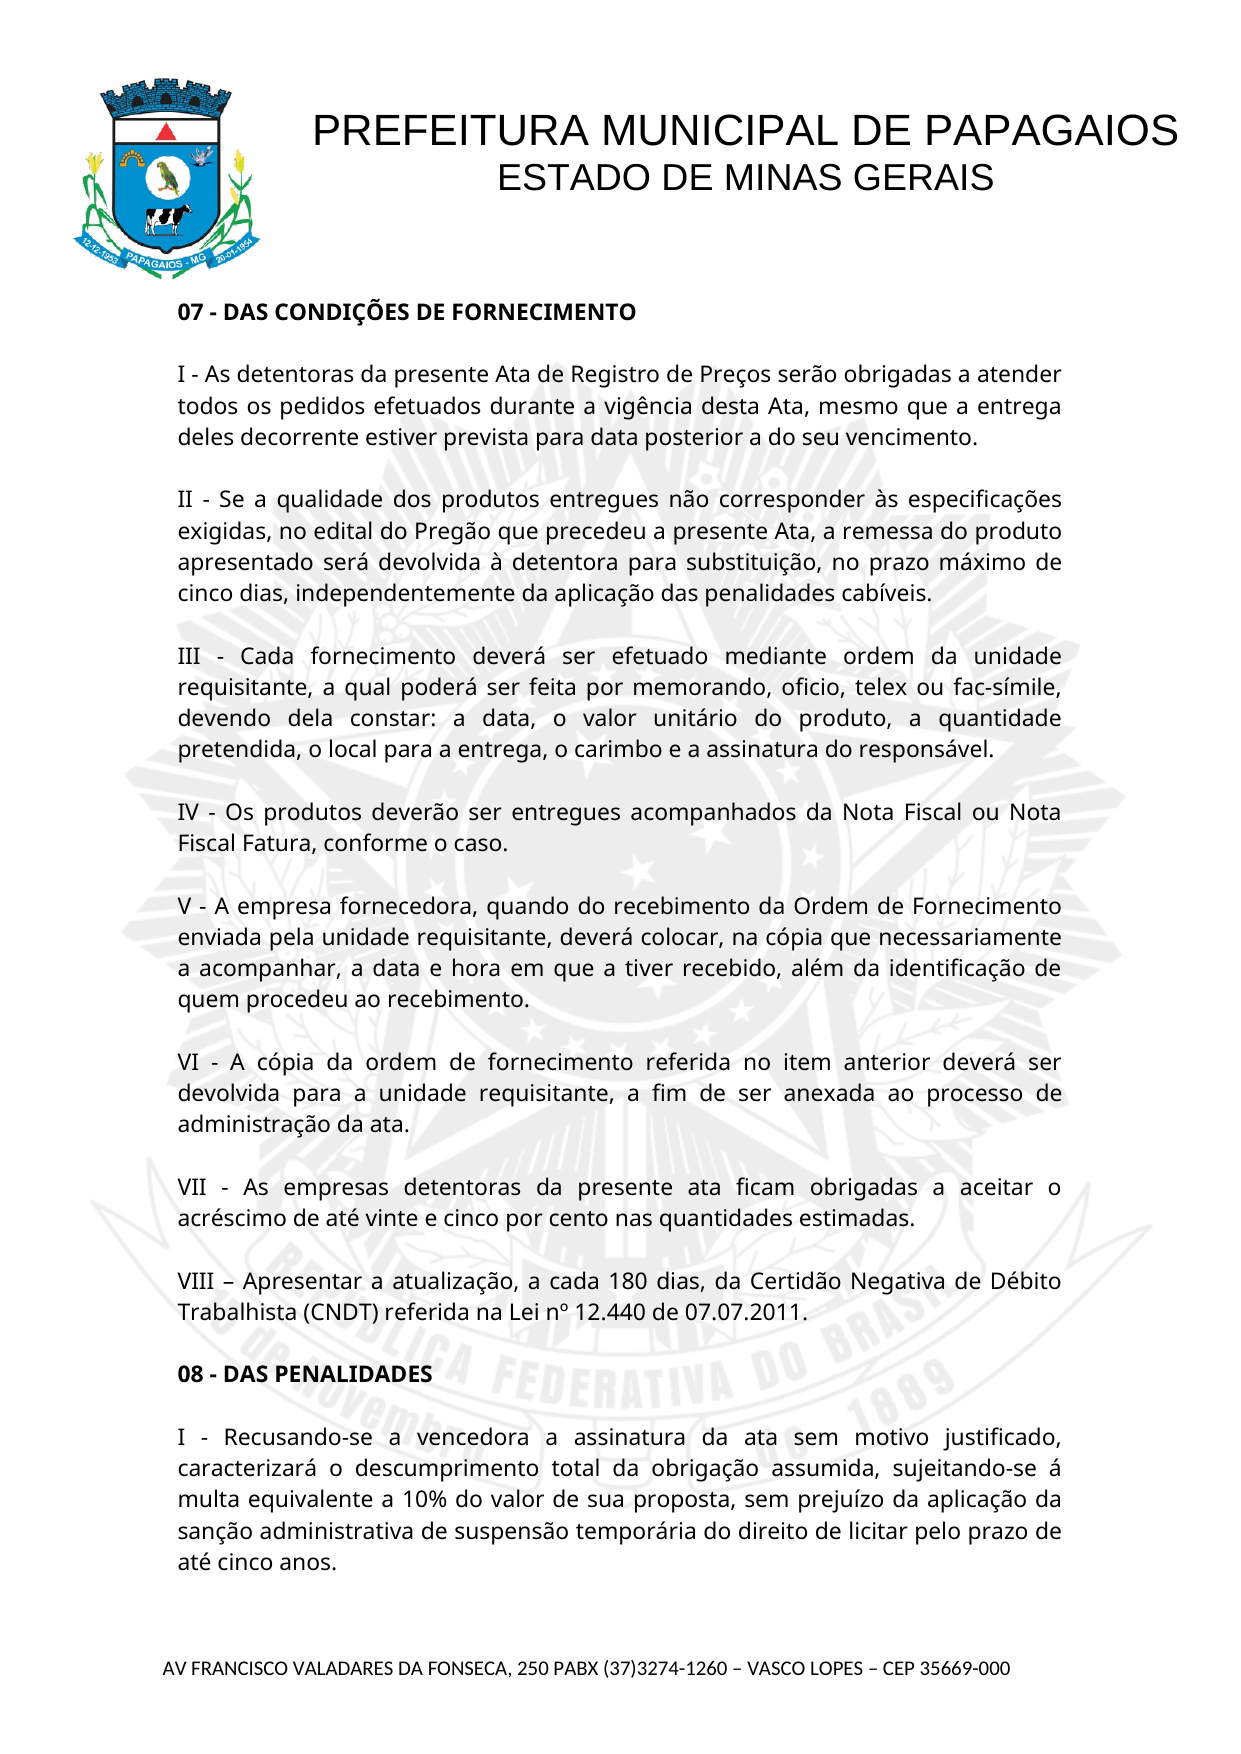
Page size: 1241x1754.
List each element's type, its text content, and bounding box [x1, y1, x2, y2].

text VI - A cópia da ordem de fornecimento referida no item anterior deverá ser devolvida para a unidade requisitante, a fim de ser anexada ao processo de administração da ata. [177, 1046, 1063, 1139]
text III - Cada fornecimento deverá ser efetuado mediante ordem da unidade requisitante, a qual poderá ser feita por memorando, oficio, telex ou fac-símile, devendo dela constar: a data, o valor unitário do produto, a quantidade pretendida, o local para a entrega, o carimbo e a assinatura do responsável. [177, 639, 1063, 764]
text IV - Os produtos deverão ser entregues acompanhados da Nota Fiscal ou Nota Fiscal Fatura, conforme o caso. [177, 796, 1063, 858]
text I - Recusando-se a vencedora a assinatura da ata sem motivo justificado, caracterizará o descumprimento total da obrigação assumida, sujeitando-se á multa equivalente a 10% do valor de sua proposta, sem prejuízo da aplicação da sanção administrativa de suspensão temporária do direito de licitar pelo prazo de até cinco anos. [177, 1421, 1063, 1577]
text II - Se a qualidade dos produtos entregues não corresponder às especificações exigidas, no edital do Pregão que precedeu a presente Ata, a remessa do produto apresentado será devolvida à detentora para substituição, no prazo máximo de cinco dias, independentemente da aplicação das penalidades cabíveis. [177, 483, 1063, 608]
text 07 - DAS CONDIÇÕES DE FORNECIMENTO [177, 296, 1063, 327]
text I - As detentoras da presente Ata de Registro de Preços serão obrigadas a atender todos os pedidos efetuados durante a vigência desta Ata, mesmo que a entrega deles decorrente estiver prevista para data posterior a do seu vencimento. [177, 358, 1063, 452]
picture [72, 73, 262, 281]
picture [88, 361, 1153, 1509]
text V - A empresa fornecedora, quando do recebimento da Ordem de Fornecimento enviada pela unidade requisitante, deverá colocar, na cópia que necessariamente a acompanhar, a data e hora em que a tiver recebido, além da identificação de quem procedeu ao recebimento. [177, 889, 1063, 1014]
text VII - As empresas detentoras da presente ata ficam obrigadas a aceitar o acréscimo de até vinte e cinco por cento nas quantidades estimadas. [177, 1171, 1063, 1233]
text 08 - DAS PENALIDADES [177, 1358, 1063, 1389]
text VIII – Apresentar a atualização, a cada 180 dias, da Certidão Negativa de Débito Trabalhista (CNDT) referida na Lei nº 12.440 de 07.07.2011. [177, 1264, 1063, 1327]
